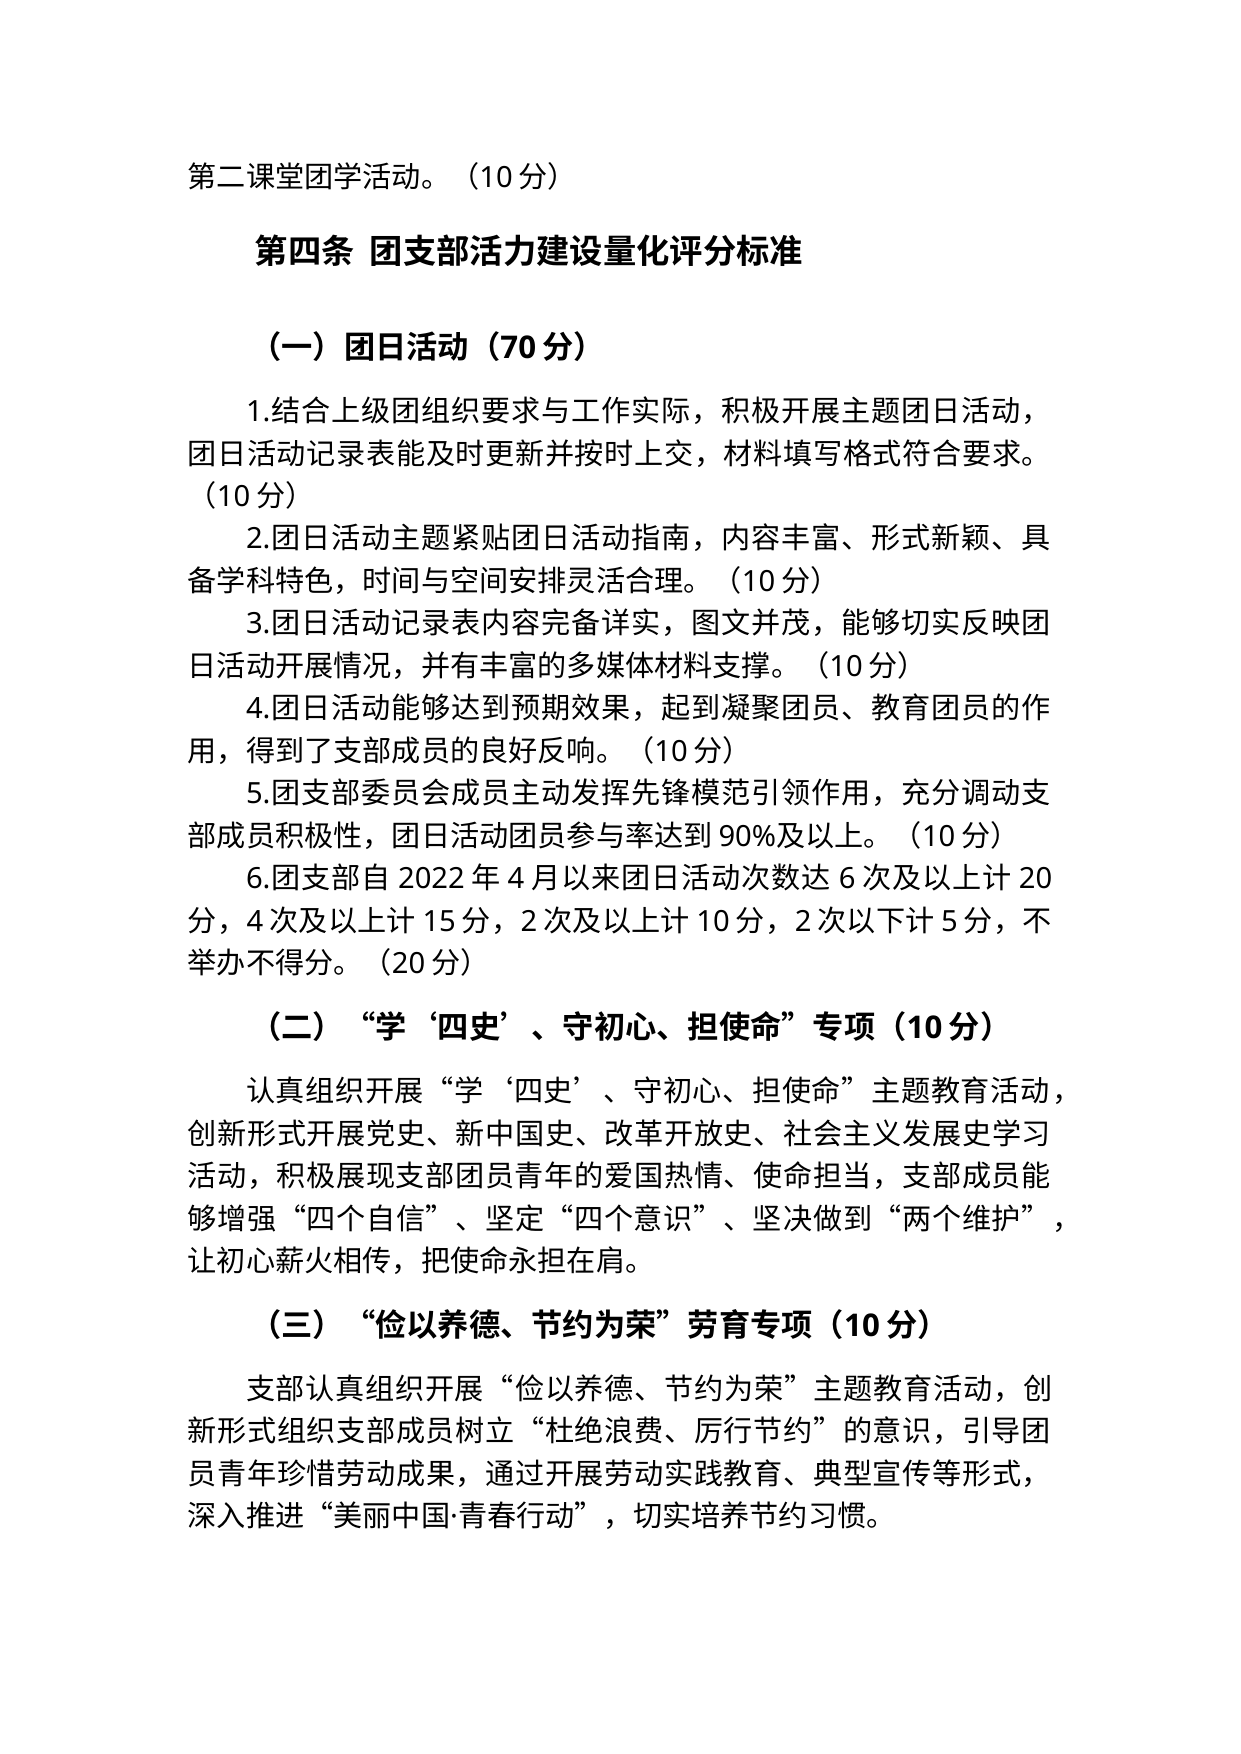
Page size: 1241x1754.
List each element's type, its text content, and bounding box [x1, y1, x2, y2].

text 第四条 团支部活力建设量化评分标准 [187, 207, 1053, 292]
text 支部认真组织开展“俭以养德、节约为荣”主题教育活动，创新形式组织支部成员树立“杜绝浪费、厉行节约”的意识，引导团员青年珍惜劳动成果，通过开展劳动实践教育、典型宣传等形式，深入推进“美丽中国·青春行动”，切实培养节约习惯。 [187, 1365, 1053, 1535]
text 4.团日活动能够达到预期效果，起到凝聚团员、教育团员的作用，得到了支部成员的良好反响。（10分） [187, 685, 1053, 770]
text 3.团日活动记录表内容完备详实，图文并茂，能够切实反映团日活动开展情况，并有丰富的多媒体材料支撑。（10分） [187, 600, 1053, 685]
text （三）“俭以养德、节约为荣”劳育专项（10分） [187, 1280, 1053, 1365]
text 认真组织开展“学‘四史’、守初心、担使命”主题教育活动，创新形式开展党史、新中国史、改革开放史、社会主义发展史学习活动，积极展现支部团员青年的爱国热情、使命担当，支部成员能够增强“四个自信”、坚定“四个意识”、坚决做到“两个维护”，让初心薪火相传，把使命永担在肩。 [187, 1068, 1053, 1280]
text 1.结合上级团组织要求与工作实际，积极开展主题团日活动，团日活动记录表能及时更新并按时上交，材料填写格式符合要求。（10分） [187, 388, 1053, 515]
text （一）团日活动（70分） [187, 303, 1053, 388]
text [187, 154, 1053, 196]
text （二）“学‘四史’、守初心、担使命”专项（10分） [187, 983, 1053, 1068]
text 2.团日活动主题紧贴团日活动指南，内容丰富、形式新颖、具备学科特色，时间与空间安排灵活合理。（10分） [187, 515, 1053, 600]
text 6.团支部自2022年4月以来团日活动次数达6次及以上计20分，4次及以上计15分，2次及以上计10分，2次以下计5分，不举办不得分。（20分） [187, 855, 1053, 983]
text 5.团支部委员会成员主动发挥先锋模范引领作用，充分调动支部成员积极性，团日活动团员参与率达到90%及以上。（10分） [187, 770, 1053, 855]
